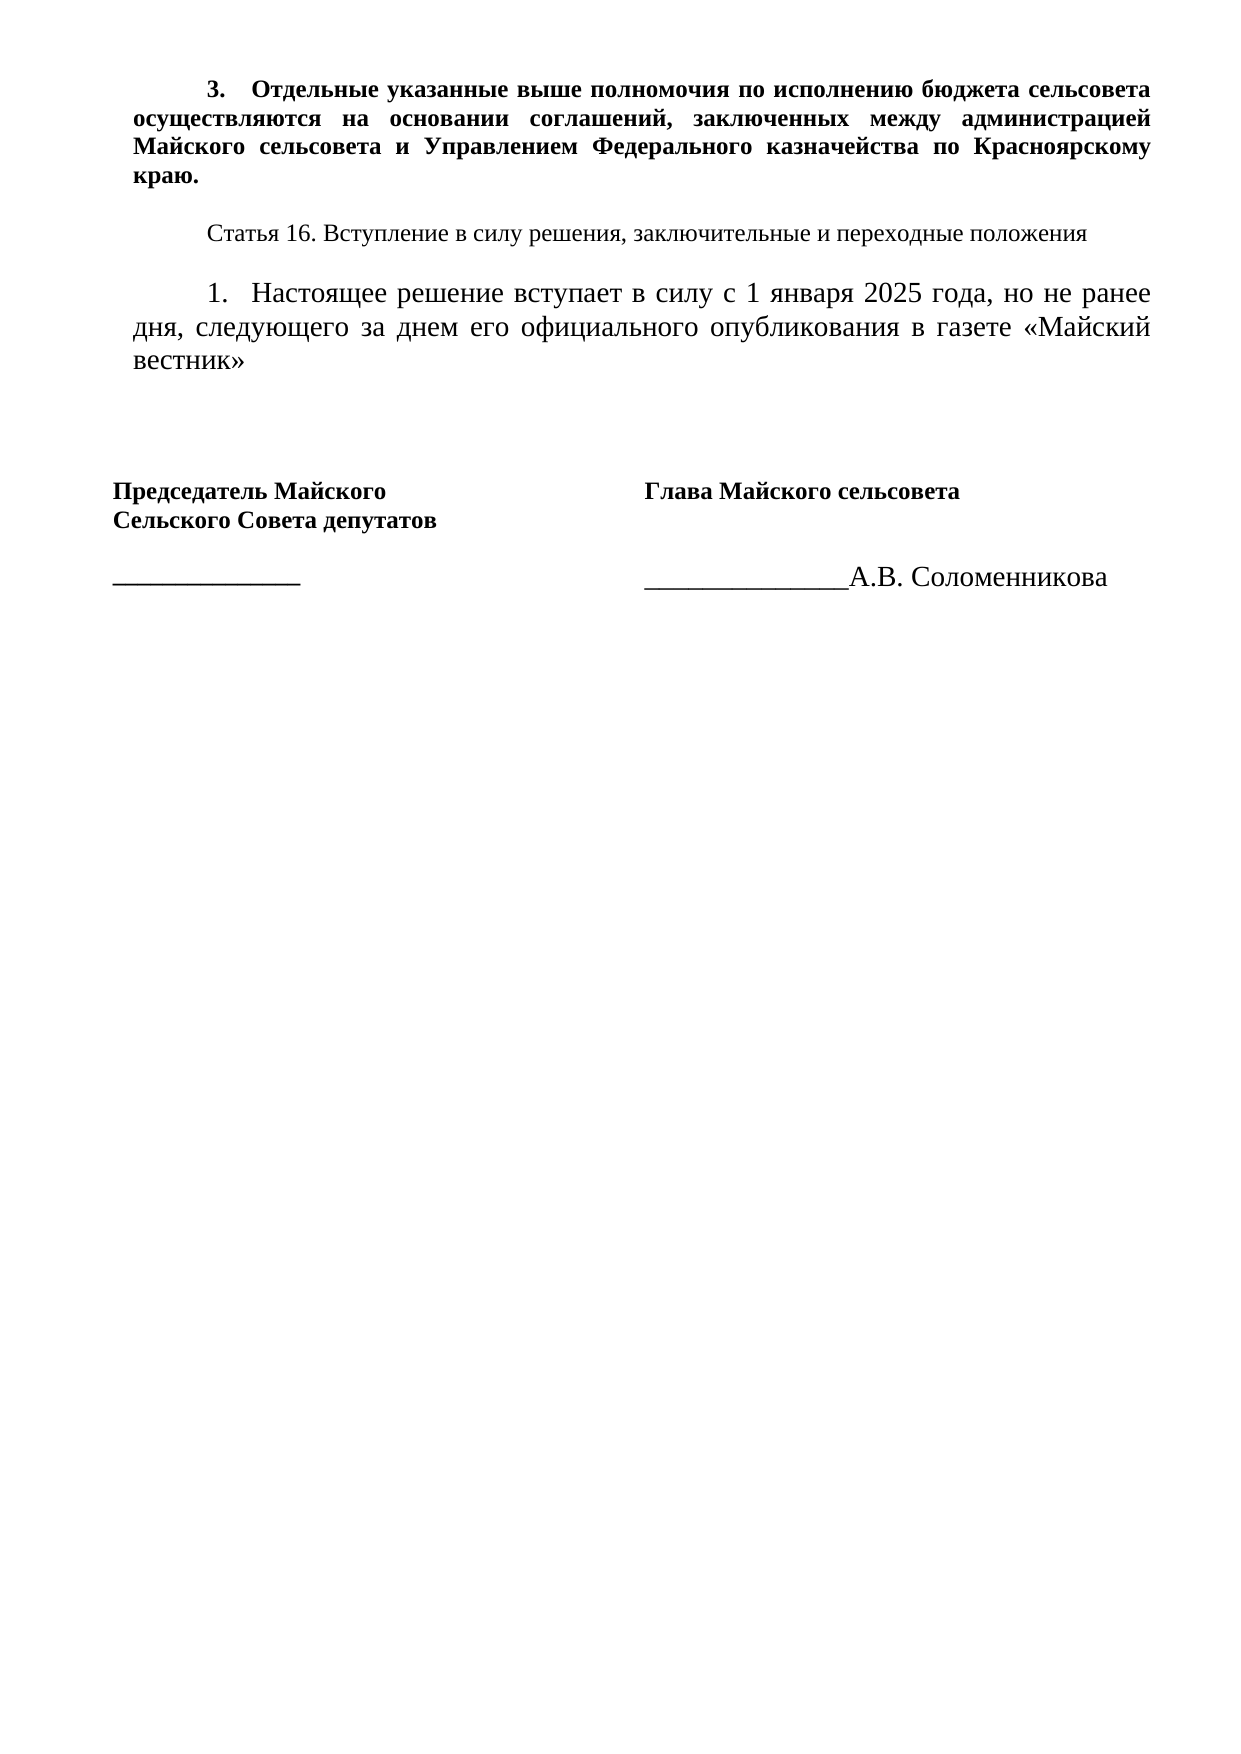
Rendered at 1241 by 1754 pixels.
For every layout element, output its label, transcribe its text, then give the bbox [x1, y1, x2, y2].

table_header Глава Майского сельсовета ______________А.В. Соломенникова [641, 476, 1132, 592]
table_header Председатель Майского Сельского Совета депутатов _______________ [110, 476, 641, 592]
list Отдельные указанные выше полномочия по исполнению бюджета сельсовета осуществляются на основании соглашений, заключенных между администрацией Майского сельсовета и Управлением Федерального казначейства по Красноярскому краю. [133, 74, 1152, 189]
text Статья 16. Вступление в силу решения, заключительные и переходные положения [133, 218, 1202, 246]
list Настоящее решение вступает в силу с 1 января 2025 года, но не ранее дня, следующего за днем его официального опубликования в газете «Майский вестник» [133, 275, 1152, 376]
